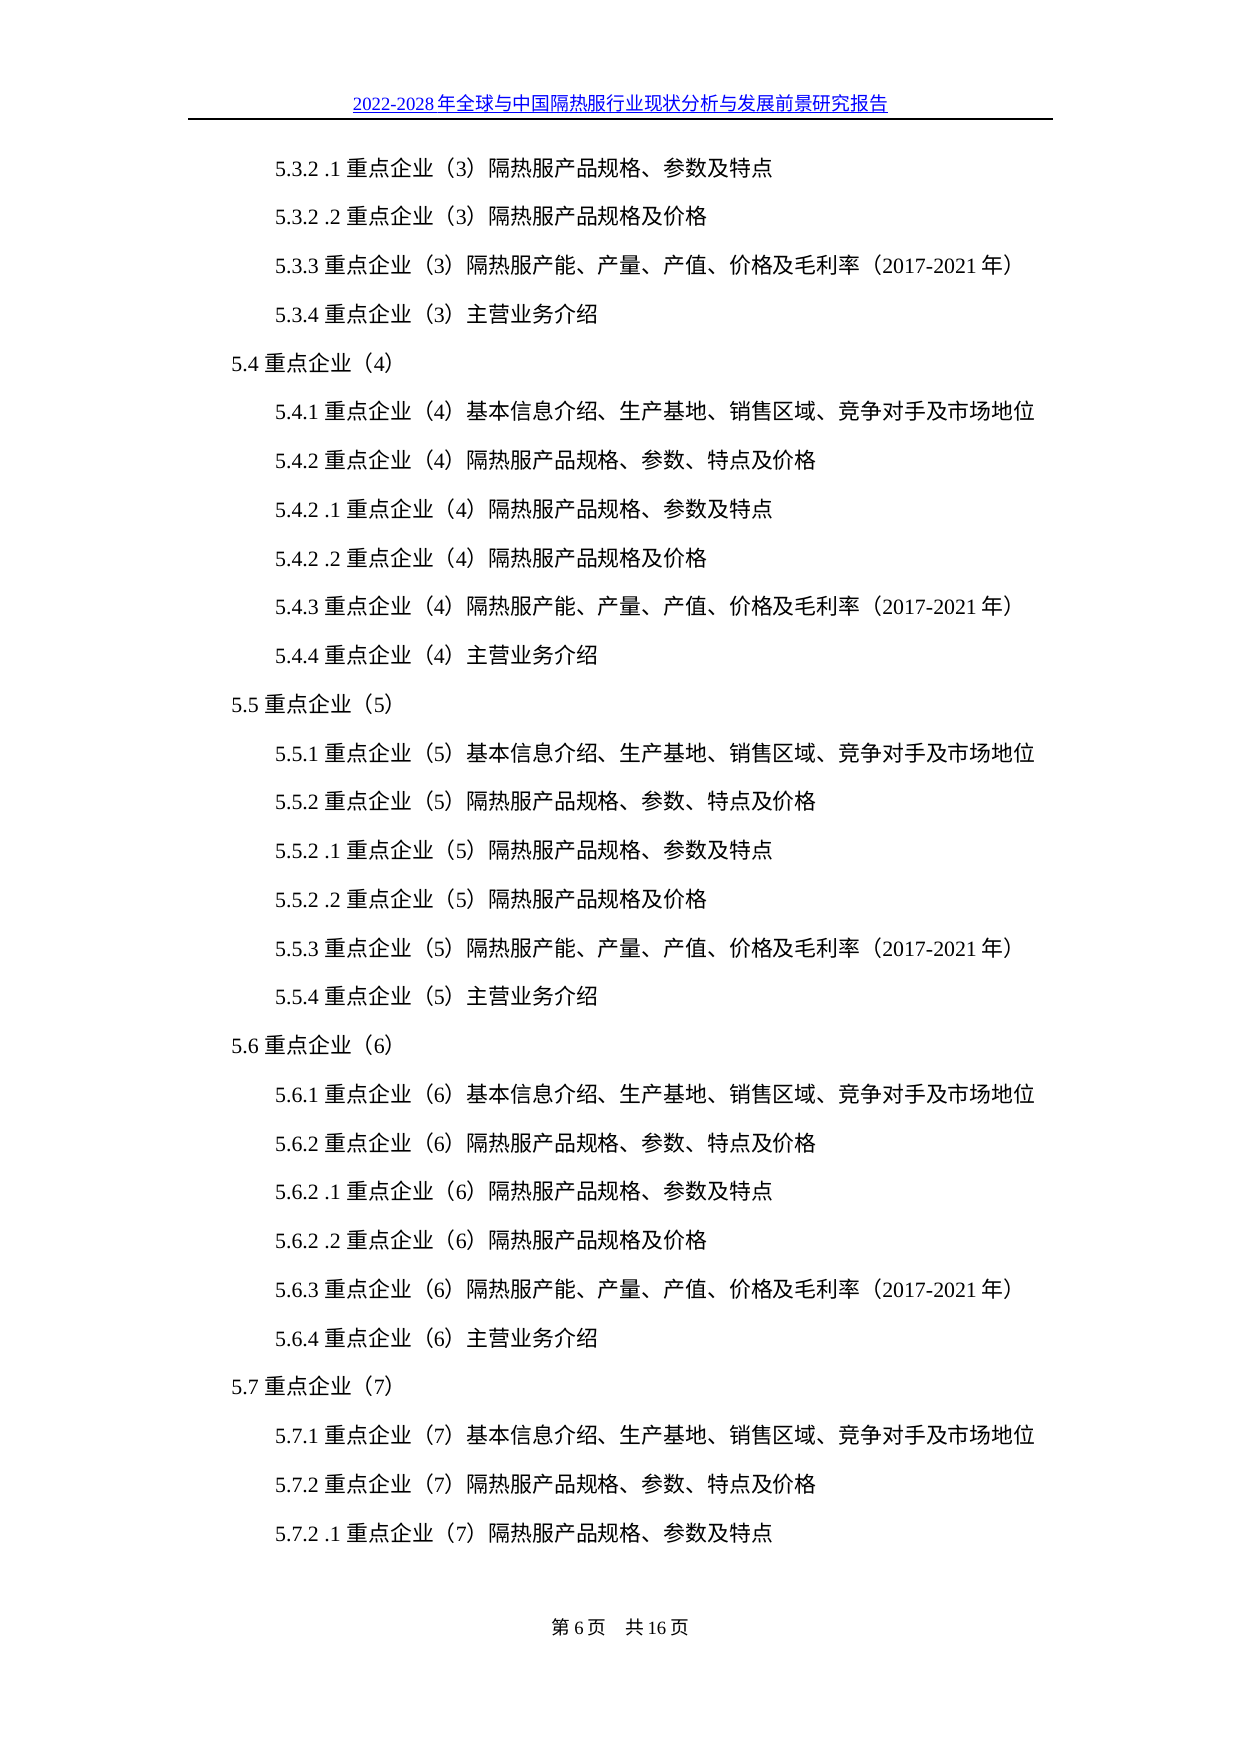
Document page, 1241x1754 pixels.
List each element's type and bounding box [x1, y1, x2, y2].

text [187, 150, 1053, 1548]
